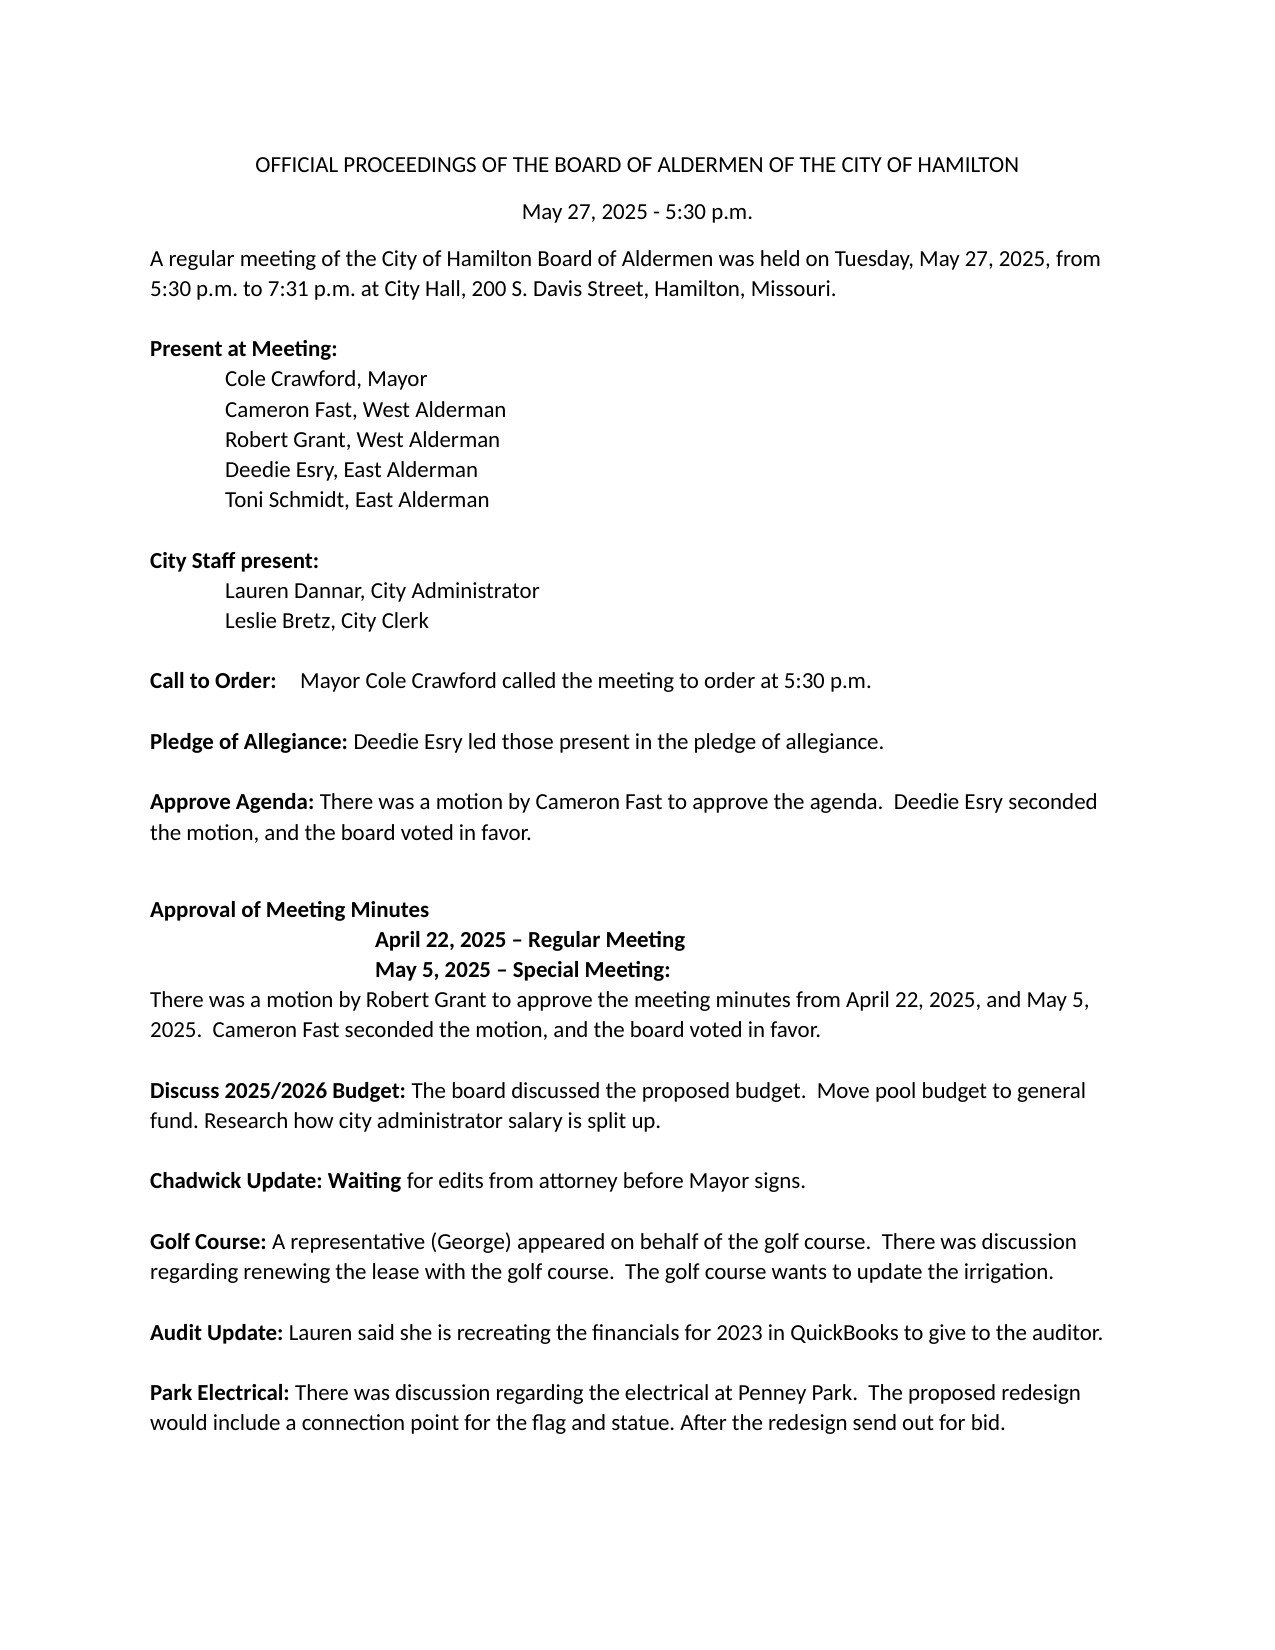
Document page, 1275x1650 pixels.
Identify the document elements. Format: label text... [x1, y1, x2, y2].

text Park Electrical: There was discussion regarding the electrical at Penney Park. The proposed redesign would include a connection point for the flag and statue. After the redesign send out for bid. [150, 1378, 1125, 1436]
text Approval of Meeting Minutes [150, 895, 1125, 923]
text Cameron Fast, West Alderman [150, 395, 1125, 423]
text Leslie Bretz, City Clerk [150, 606, 1125, 634]
text Cole Crawford, Mayor [150, 364, 1125, 393]
text Lauren Dannar, City Administrator [150, 576, 1125, 604]
text A regular meeting of the City of Hamilton Board of Aldermen was held on Tuesday, May 27, 2025, from 5:30 p.m. to 7:31 p.m. at City Hall, 200 S. Davis Street, Hamilton, Missouri. [150, 244, 1125, 302]
text OFFICIAL PROCEEDINGS OF THE BOARD OF ALDERMEN OF THE CITY OF HAMILTON [150, 150, 1125, 178]
text City Staff present: [150, 546, 1125, 574]
list May 5, 2025 – Special Meeting: [300, 955, 1125, 983]
text Discuss 2025/2026 Budget: The board discussed the proposed budget. Move pool budget to general fund. Research how city administrator salary is split up. [150, 1076, 1125, 1134]
text Golf Course: A representative (George) appeared on behalf of the golf course. There was discussion regarding renewing the lease with the golf course. The golf course wants to update the irrigation. [150, 1227, 1125, 1285]
text Chadwick Update: Waiting for edits from attorney before Mayor signs. [150, 1167, 1125, 1195]
text Deedie Esry, East Alderman [150, 455, 1125, 483]
text Present at Meeting: [150, 334, 1125, 362]
list April 22, 2025 – Regular Meeting [300, 925, 1125, 953]
text Toni Schmidt, East Alderman [150, 485, 1125, 513]
text Robert Grant, West Alderman [150, 425, 1125, 453]
text Audit Update: Lauren said she is recreating the financials for 2023 in QuickBooks to give to the auditor. [150, 1318, 1125, 1346]
text May 27, 2025 - 5:30 p.m. [150, 197, 1125, 225]
text Call to Order: Mayor Cole Crawford called the meeting to order at 5:30 p.m. [150, 667, 1125, 695]
text There was a motion by Robert Grant to approve the meeting minutes from April 22, 2025, and May 5, 2025. Cameron Fast seconded the motion, and the board voted in favor. [150, 985, 1125, 1044]
text Approve Agenda: There was a motion by Cameron Fast to approve the agenda. Deedie Esry seconded the motion, and the board voted in favor. [150, 787, 1125, 846]
text Pledge of Allegiance: Deedie Esry led those present in the pledge of allegiance. [150, 727, 1125, 755]
